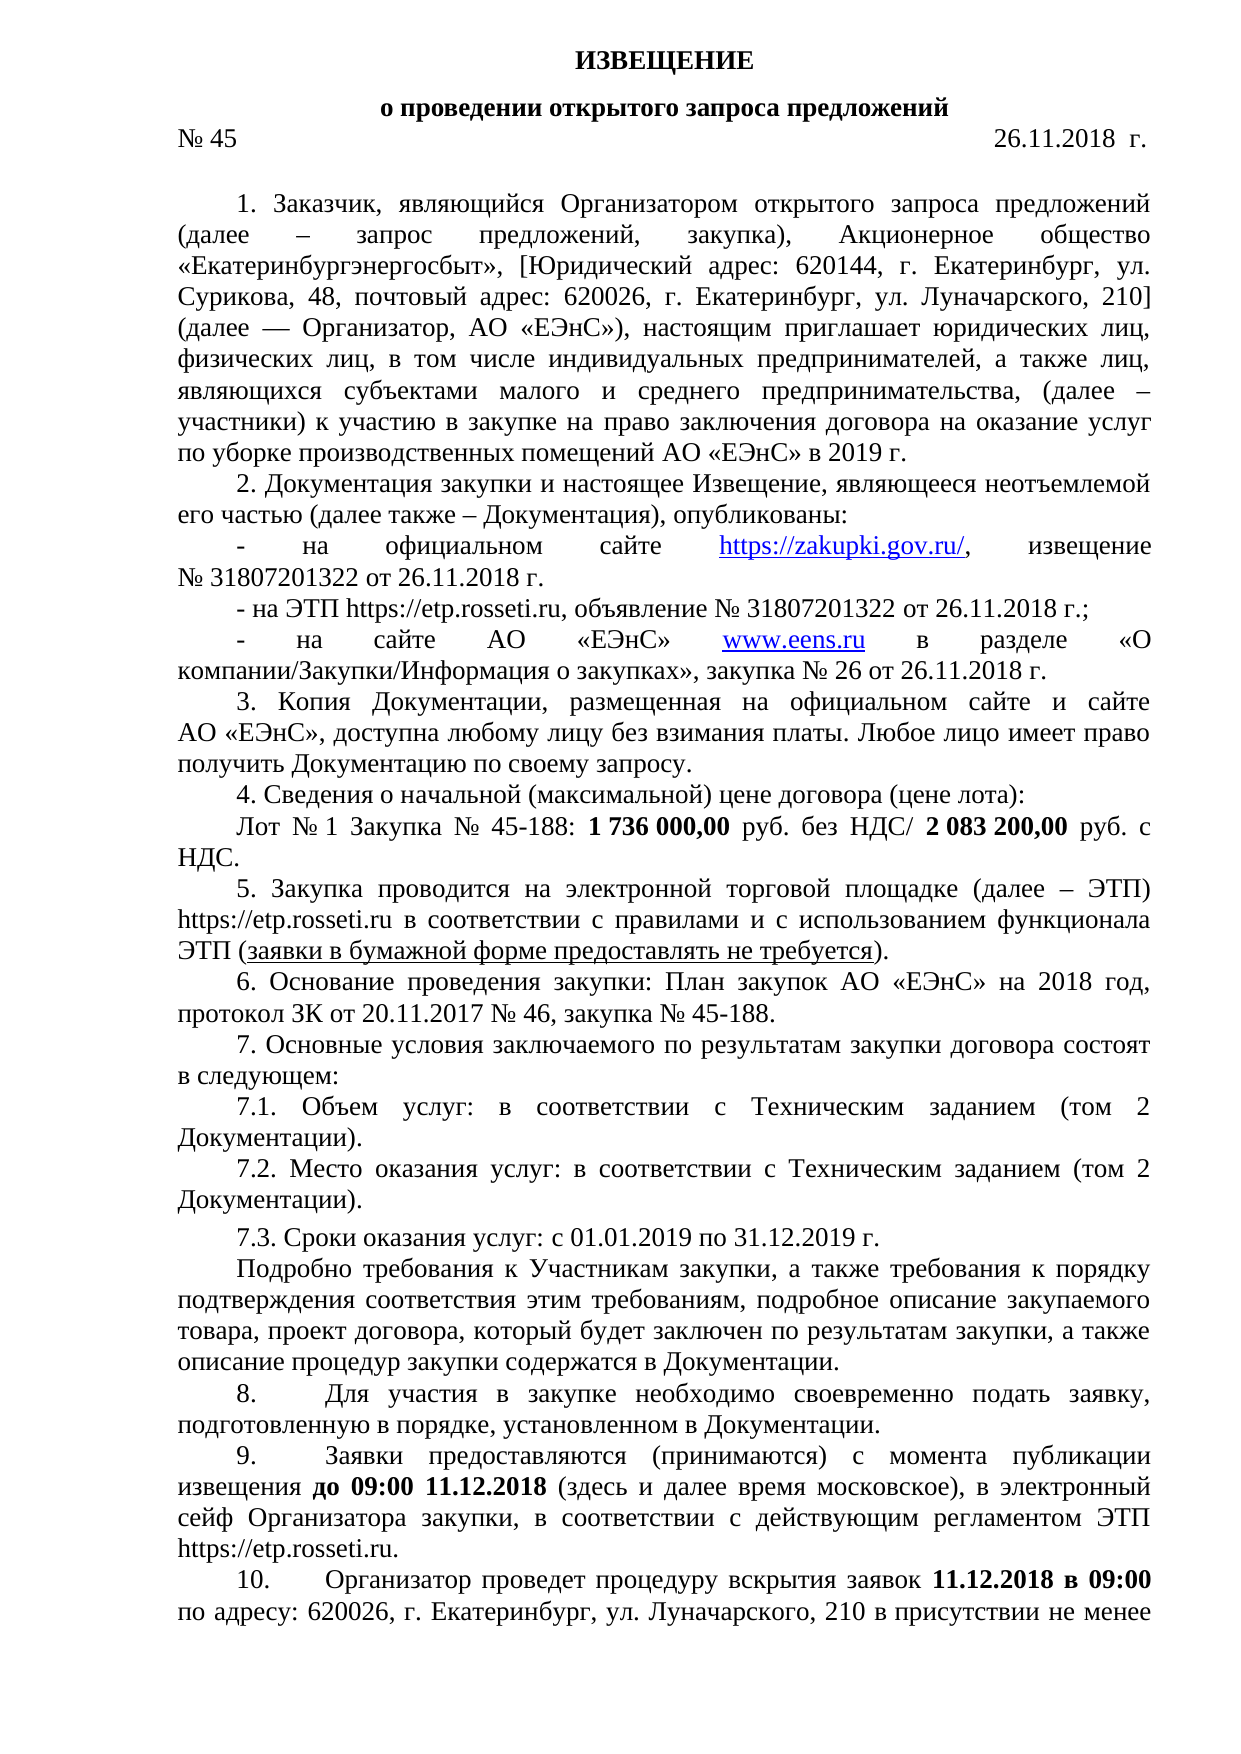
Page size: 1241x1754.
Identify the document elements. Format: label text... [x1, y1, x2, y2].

text о проведении открытого запроса предложений [177, 91, 1152, 122]
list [177, 1563, 1152, 1626]
text № 45 26.11.2018 г. [177, 122, 1152, 153]
list Для участия в закупке необходимо своевременно подать заявку, подготовленную в порядке, установленном в Документации. [177, 1377, 1152, 1439]
list 5. Закупка проводится на электронной торговой площадке (далее – ЭТП) https://etp.rosseti.ru в соответствии с правилами и с использованием функционала ЭТП (заявки в бумажной форме предоставлять не требуется). [177, 872, 1152, 966]
list 7.1. Объем услуг: в соответствии с Техническим заданием (том 2 Документации). [177, 1090, 1152, 1152]
list 7. Основные условия заключаемого по результатам закупки договора состоят в следующем: [177, 1028, 1152, 1090]
text 1. Заказчик, являющийся Организатором открытого запроса предложений (далее – запрос предложений, закупка), Акционерное общество «Екатеринбургэнергосбыт», [Юридический адрес: 620144, г. Екатеринбург, ул. Сурикова, 48, почтовый адрес: 620026, г. Екатеринбург, ул. Луначарского, 210] (далее — Организатор, АО «ЕЭнС»), настоящим приглашает юридических лиц, физических лиц, в том числе индивидуальных предпринимателей, а также лиц, являющихся субъектами малого и среднего предпринимательства, (далее – участники) к участию в закупке на право заключения договора на оказание услуг по уборке производственных помещений АО «ЕЭнС» в 2019 г. [177, 187, 1152, 467]
text 2. Документация закупки и настоящее Извещение, являющееся неотъемлемой его частью (далее также – Документация), опубликованы: [177, 467, 1152, 529]
text 4. Сведения о начальной (максимальной) цене договора (цене лота): [177, 779, 1152, 810]
list Подробно требования к Участникам закупки, а также требования к порядку подтверждения соответствия этим требованиям, подробное описание закупаемого товара, проект договора, который будет заключен по результатам закупки, а также описание процедур закупки содержатся в Документации. [177, 1252, 1152, 1377]
list - на сайте АО «ЕЭнС» www.eens.ru в разделе «О компании/Закупки/Информация о закупках», закупка № 26 от 26.11.2018 г. [177, 623, 1152, 685]
list 7.2. Место оказания услуг: в соответствии с Техническим заданием (том 2 Документации). [177, 1152, 1152, 1215]
text Лот № 1 Закупка № 45-188: 1 736 000,00 руб. без НДС/ 2 083 200,00 руб. с НДС. [177, 810, 1152, 872]
list - на официальном сайте https://zakupki.gov.ru/, извещение № 31807201322 от 26.11.2018 г. [177, 529, 1152, 592]
text ИЗВЕЩЕНИЕ [177, 44, 1152, 76]
list - на ЭТП https://etp.rosseti.ru, объявление № 31807201322 от 26.11.2018 г.; [177, 592, 1152, 623]
list Заявки предоставляются (принимаются) с момента публикации извещения до 09:00 11.12.2018 (здесь и далее время московское), в электронный сейф Организатора закупки, в соответствии с действующим регламентом ЭТП https://etp.rosseti.ru. [177, 1439, 1152, 1563]
list 3. Копия Документации, размещенная на официальном сайте и сайте АО «ЕЭнС», доступна любому лицу без взимания платы. Любое лицо имеет право получить Документацию по своему запросу. [177, 685, 1152, 779]
list 7.3. Сроки оказания услуг: с 01.01.2019 по 31.12.2019 г. [177, 1221, 1152, 1252]
list 6. Основание проведения закупки: План закупок АО «ЕЭнС» на 2018 год, протокол ЗК от 20.11.2017 № 46, закупка № 45-188. [177, 966, 1152, 1028]
